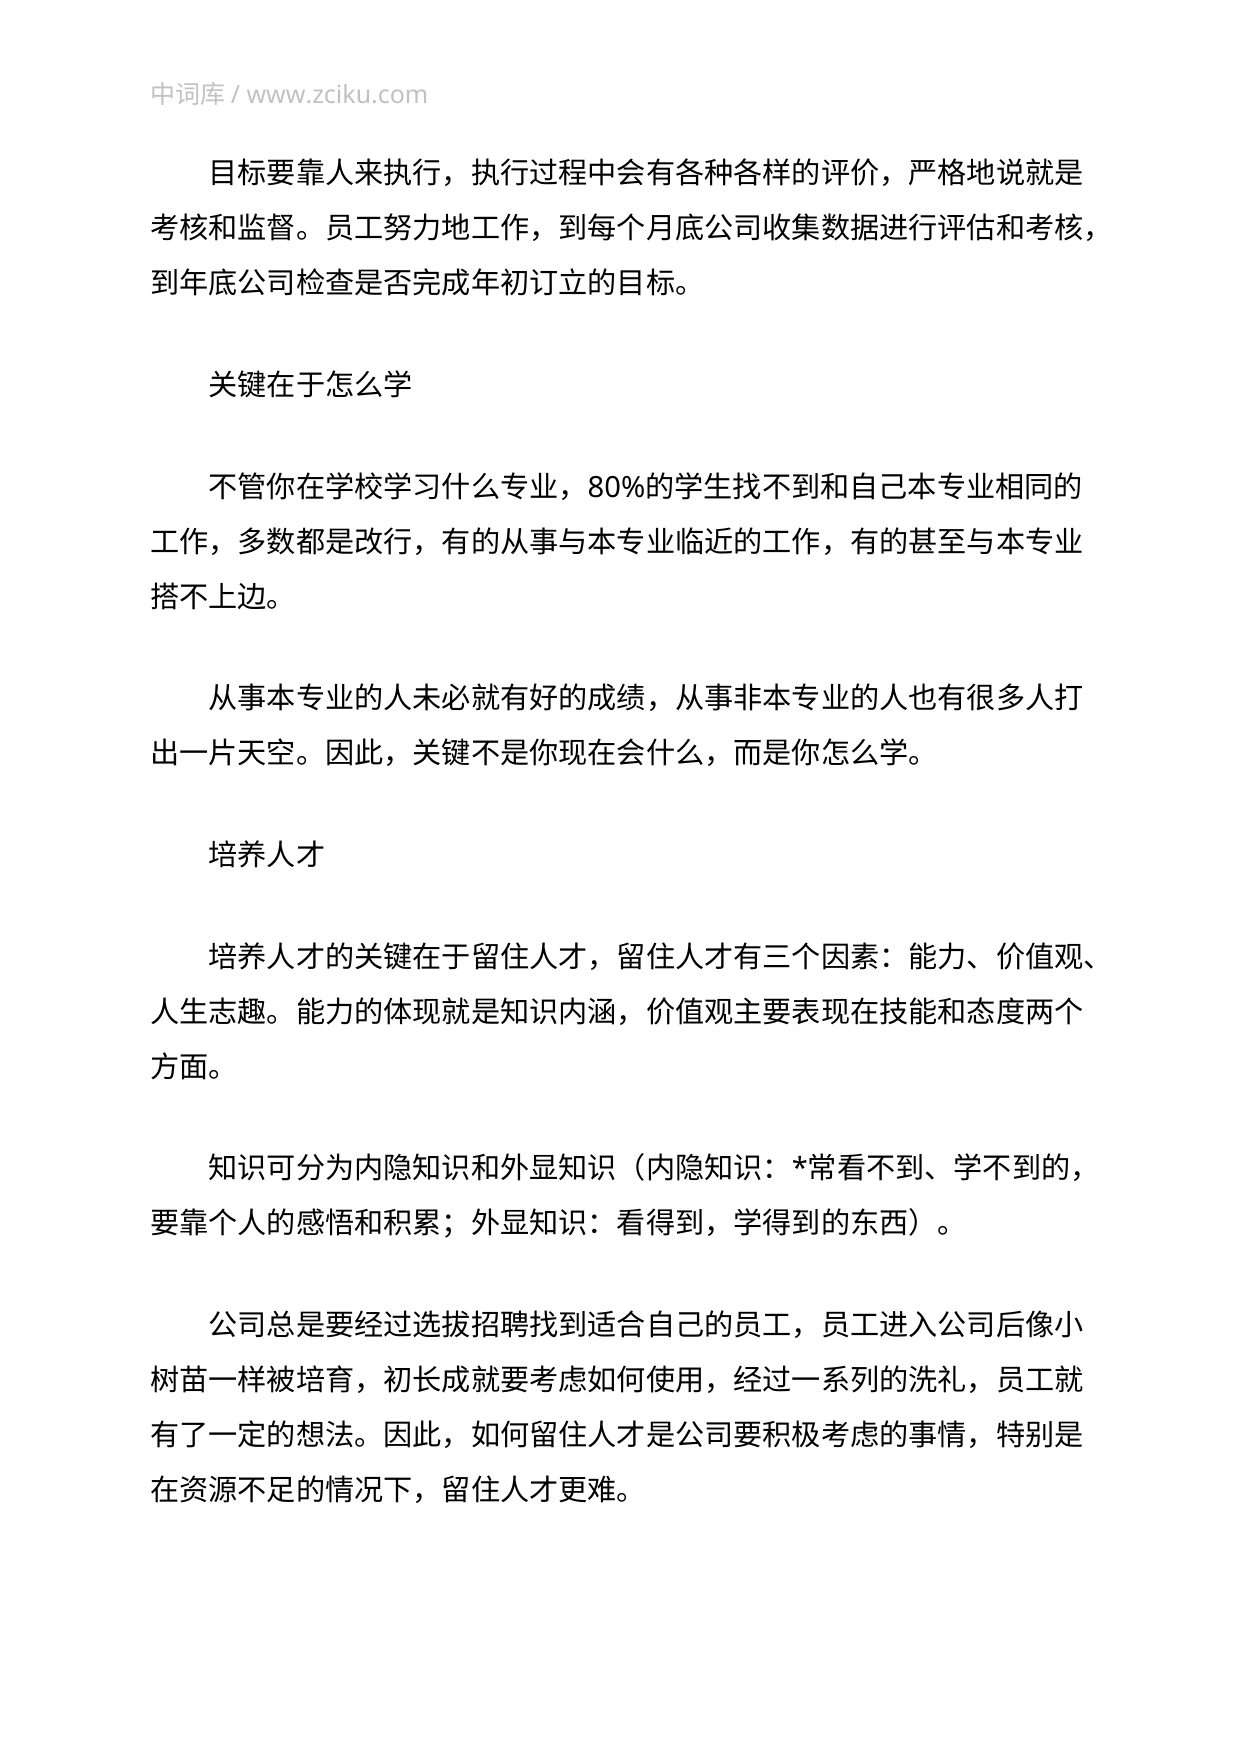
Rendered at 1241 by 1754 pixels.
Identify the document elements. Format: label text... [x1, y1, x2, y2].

text 不管你在学校学习什么专业，80%的学生找不到和自己本专业相同的工作，多数都是改行，有的从事与本专业临近的工作，有的甚至与本专业搭不上边。 [150, 463, 1090, 616]
text 知识可分为内隐知识和外显知识（内隐知识：*常看不到、学不到的，要靠个人的感悟和积累；外显知识：看得到，学得到的东西）。 [150, 1145, 1090, 1242]
text 目标要靠人来执行，执行过程中会有各种各样的评价，严格地说就是考核和监督。员工努力地工作，到每个月底公司收集数据进行评估和考核，到年底公司检查是否完成年初订立的目标。 [150, 150, 1090, 302]
text 从事本专业的人未必就有好的成绩，从事非本专业的人也有很多人打出一片天空。因此，关键不是你现在会什么，而是你怎么学。 [150, 675, 1090, 772]
text 关键在于怎么学 [150, 362, 1090, 404]
text 培养人才 [150, 832, 1090, 874]
text 公司总是要经过选拔招聘找到适合自己的员工，员工进入公司后像小树苗一样被培育，初长成就要考虑如何使用，经过一系列的洗礼，员工就有了一定的想法。因此，如何留住人才是公司要积极考虑的事情，特别是在资源不足的情况下，留住人才更难。 [150, 1302, 1090, 1509]
text 培养人才的关键在于留住人才，留住人才有三个因素：能力、价值观、人生志趣。能力的体现就是知识内涵，价值观主要表现在技能和态度两个方面。 [150, 933, 1090, 1086]
